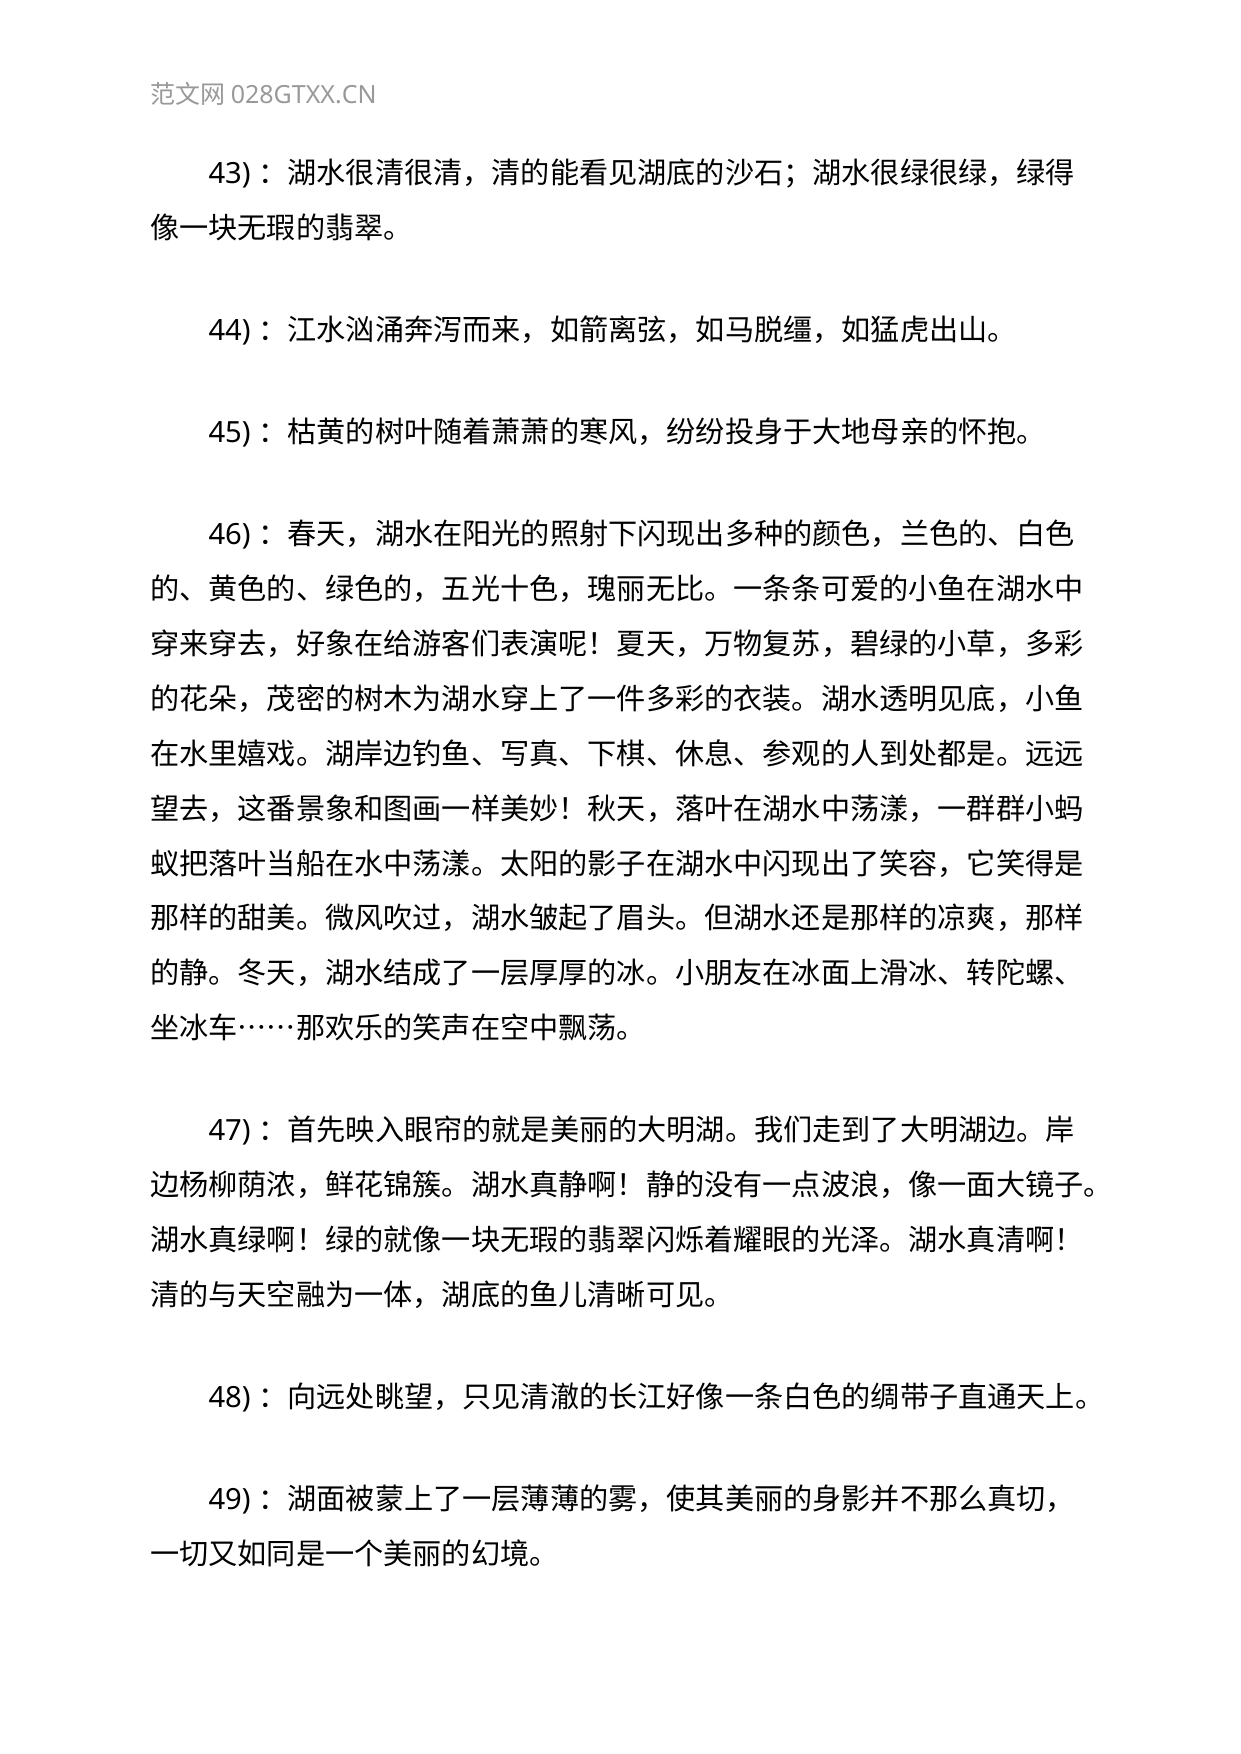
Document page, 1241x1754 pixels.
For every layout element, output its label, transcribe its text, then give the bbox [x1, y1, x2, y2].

text 46) ：春天，湖水在阳光的照射下闪现出多种的颜色，兰色的、白色的、黄色的、绿色的，五光十色，瑰丽无比。一条条可爱的小鱼在湖水中穿来穿去，好象在给游客们表演呢！夏天，万物复苏，碧绿的小草，多彩的花朵，茂密的树木为湖水穿上了一件多彩的衣装。湖水透明见底，小鱼在水里嬉戏。湖岸边钓鱼、写真、下棋、休息、参观的人到处都是。远远望去，这番景象和图画一样美妙！秋天，落叶在湖水中荡漾，一群群小蚂蚁把落叶当船在水中荡漾。太阳的影子在湖水中闪现出了笑容，它笑得是那样的甜美。微风吹过，湖水皱起了眉头。但湖水还是那样的凉爽，那样的静。冬天，湖水结成了一层厚厚的冰。小朋友在冰面上滑冰、转陀螺、坐冰车……那欢乐的笑声在空中飘荡。 [150, 511, 1090, 1047]
text 49) ：湖面被蒙上了一层薄薄的雾，使其美丽的身影并不那么真切，一切又如同是一个美丽的幻境。 [150, 1475, 1090, 1572]
text 47) ：首先映入眼帘的就是美丽的大明湖。我们走到了大明湖边。岸边杨柳荫浓，鲜花锦簇。湖水真静啊！静的没有一点波浪，像一面大镜子。湖水真绿啊！绿的就像一块无瑕的翡翠闪烁着耀眼的光泽。湖水真清啊！清的与天空融为一体，湖底的鱼儿清晰可见。 [150, 1107, 1090, 1314]
text 44) ：江水汹涌奔泻而来，如箭离弦，如马脱缰，如猛虎出山。 [150, 307, 1090, 349]
text 43) ：湖水很清很清，清的能看见湖底的沙石；湖水很绿很绿，绿得像一块无瑕的翡翠。 [150, 150, 1090, 247]
text 45) ：枯黄的树叶随着萧萧的寒风，纷纷投身于大地母亲的怀抱。 [150, 409, 1090, 451]
text 48) ：向远处眺望，只见清澈的长江好像一条白色的绸带子直通天上。 [150, 1373, 1090, 1416]
